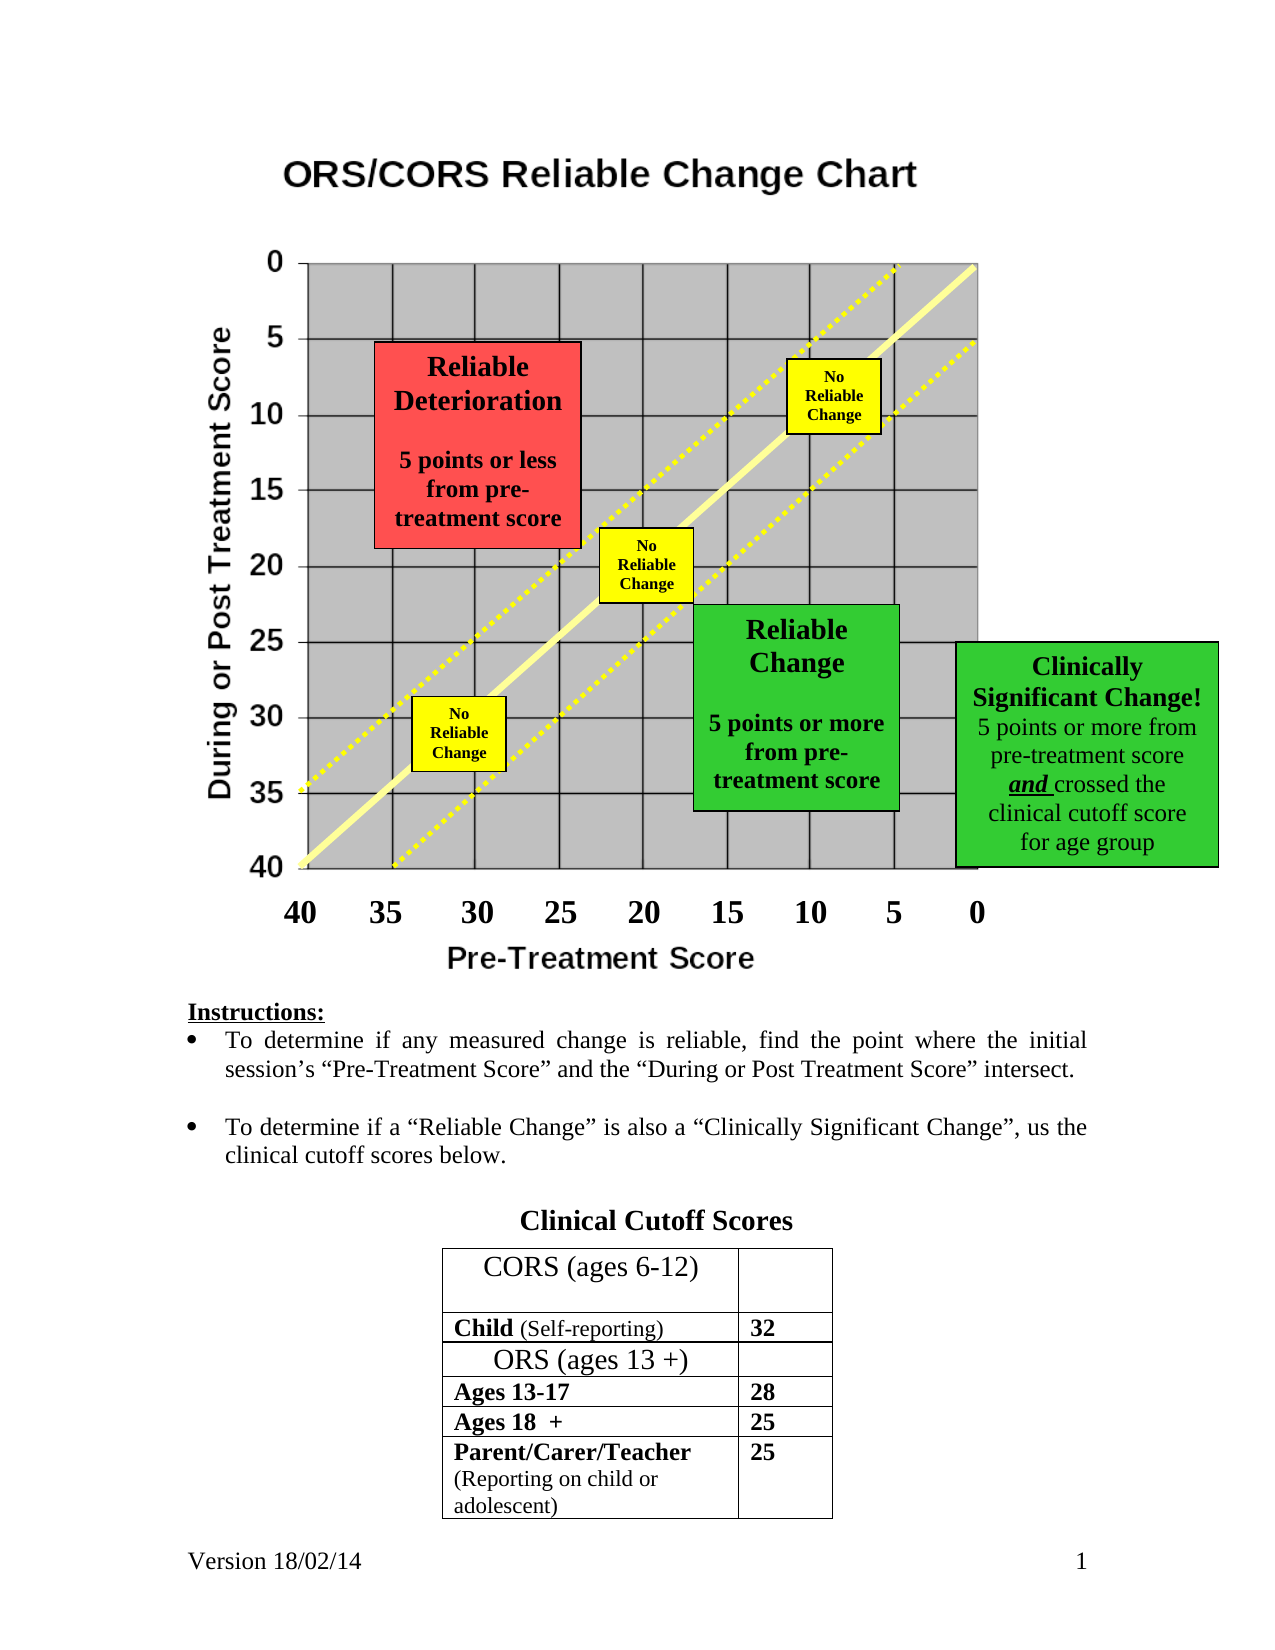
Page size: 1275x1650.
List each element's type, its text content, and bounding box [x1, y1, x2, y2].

table_cell Ages 18 + [443, 1407, 738, 1436]
list To determine if a “Reliable Change” is also a “Clinically Significant Change”, us the clinical cutoff scores below. [187, 1112, 1088, 1169]
table_header [739, 1249, 832, 1312]
table_cell 25 [739, 1437, 832, 1518]
text Instructions: [187, 997, 1088, 1025]
table_cell 32 [739, 1313, 832, 1341]
table_cell 25 [739, 1407, 832, 1436]
list To determine if any measured change is reliable, find the point where the initial session’s “Pre-Treatment Score” and the “During or Post Treatment Score” intersect. [187, 1025, 1088, 1083]
list Clinical Cutoff Scores [225, 1203, 1088, 1236]
table_cell [739, 1343, 832, 1376]
table_header CORS (ages 6-12) [443, 1249, 738, 1312]
table_cell Parent/Carer/Teacher (Reporting on child or adolescent) [443, 1437, 738, 1518]
table_cell ORS (ages 13 +) [443, 1343, 738, 1376]
table_cell 28 [739, 1377, 832, 1406]
table_cell Ages 13-17 [443, 1377, 738, 1406]
table_cell Child (Self-reporting) [443, 1313, 738, 1341]
